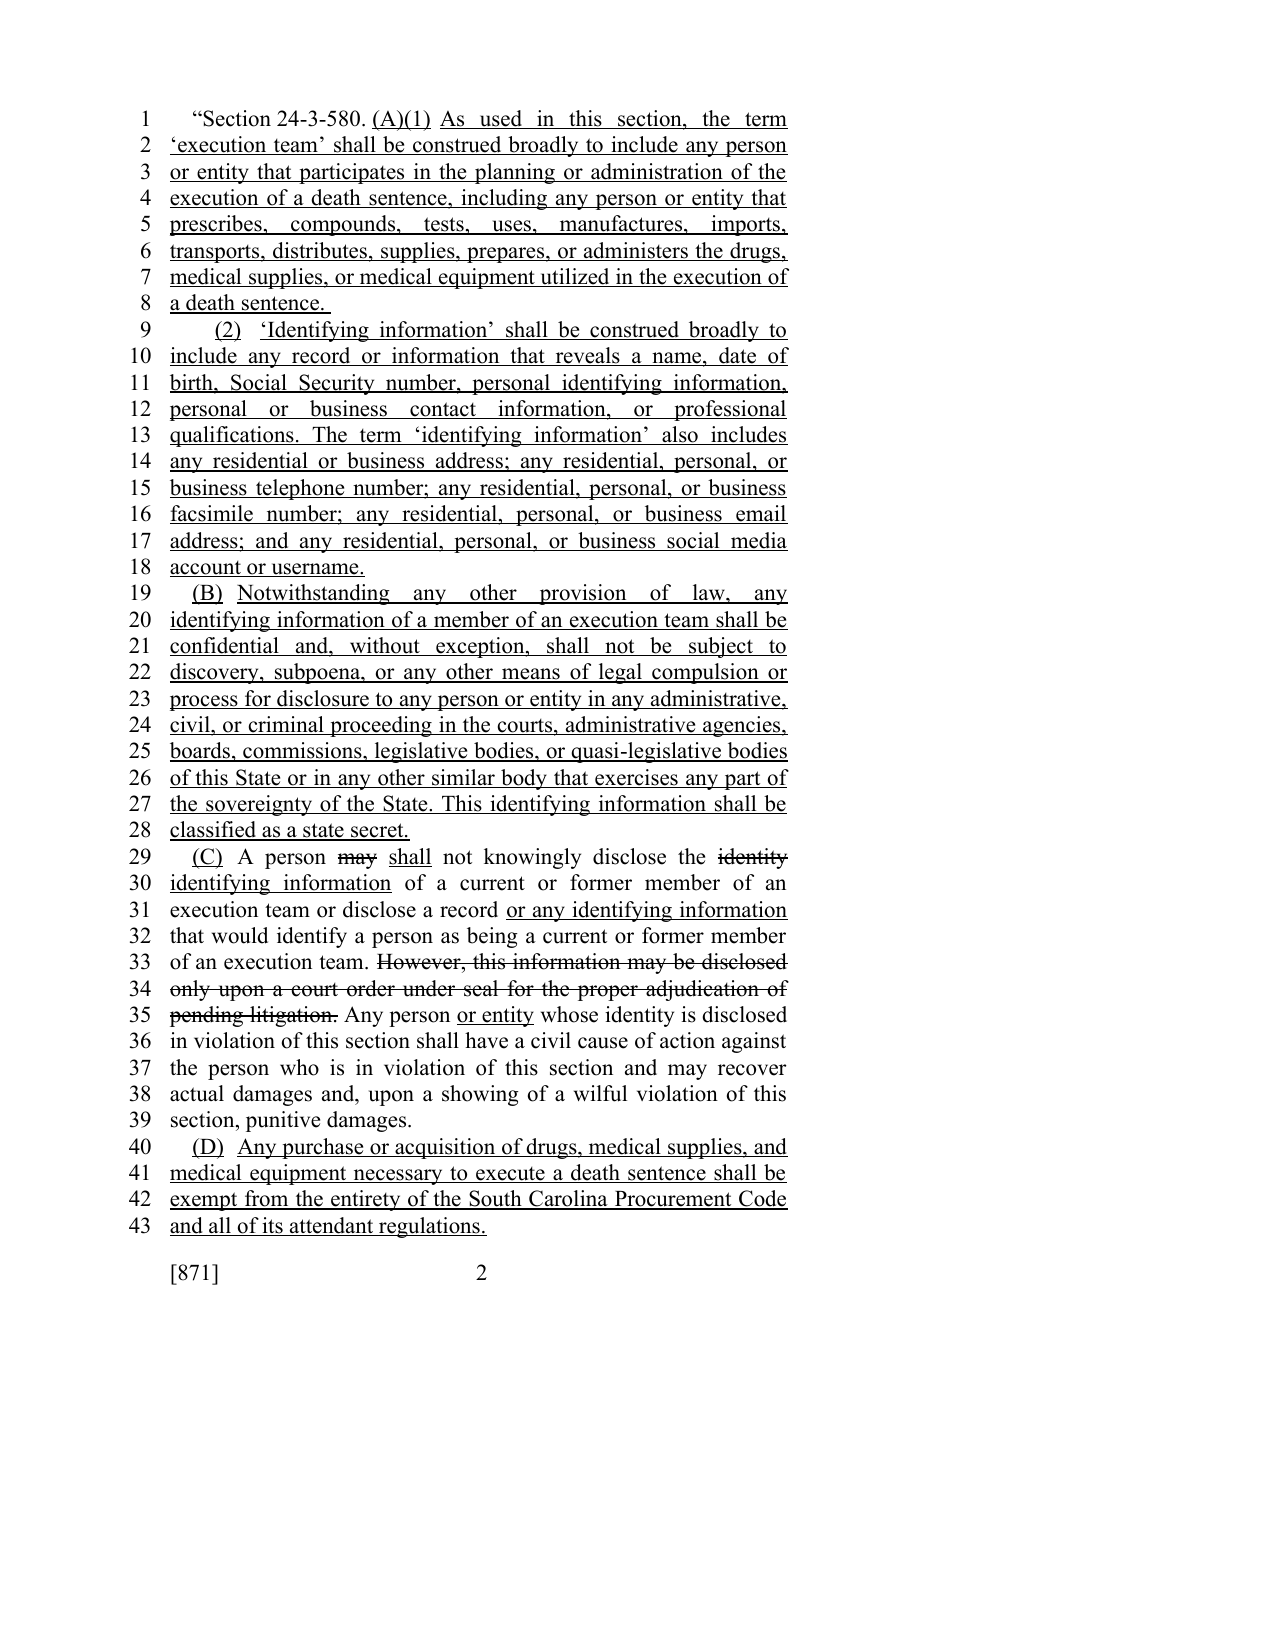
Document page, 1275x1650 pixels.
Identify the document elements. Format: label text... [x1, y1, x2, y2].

text (D) Any purchase or acquisition of drugs, medical supplies, and medical equipment necessary to execute a death sentence shall be exempt from the entirety of the South Carolina Procurement Code and all of its attendant regulations. [169, 1183, 787, 1208]
text (D) Any purchase or acquisition of drugs, medical supplies, and medical equipment necessary to execute a death sentence shall be exempt from the entirety of the South Carolina Procurement Code and all of its attendant regulations. [169, 1209, 787, 1238]
text “Section 24-3-580. (A)(1) As used in this section, the term ‘execution team’ shall be construed broadly to include any person or entity that participates in the planning or administration of the execution of a death sentence, including any person or entity that prescribes, compounds, tests, uses, manufactures, imports, transports, distributes, supplies, prepares, or administers the drugs, medical supplies, or medical equipment utilized in the execution of a death sentence. [169, 105, 787, 154]
text (D) Any purchase or acquisition of drugs, medical supplies, and medical equipment necessary to execute a death sentence shall be exempt from the entirety of the South Carolina Procurement Code and all of its attendant regulations. [169, 1133, 787, 1182]
text (C) A person may shall not knowingly disclose the identity identifying information of a current or former member of an execution team or disclose a record or any identifying information that would identify a person as being a current or former member of an execution team. However, this information may be disclosed only upon a court order under seal for the proper adjudication of pending litigation. Any person or entity whose identity is disclosed in violation of this section shall have a civil cause of action against the person who is in violation of this section and may recover actual damages and, upon a showing of a wilful violation of this section, punitive damages. [169, 843, 787, 989]
text (C) A person may shall not knowingly disclose the identity identifying information of a current or former member of an execution team or disclose a record or any identifying information that would identify a person as being a current or former member of an execution team. However, this information may be disclosed only upon a court order under seal for the proper adjudication of pending litigation. Any person or entity whose identity is disclosed in violation of this section shall have a civil cause of action against the person who is in violation of this section and may recover actual damages and, upon a showing of a wilful violation of this section, punitive damages. [169, 990, 787, 1133]
